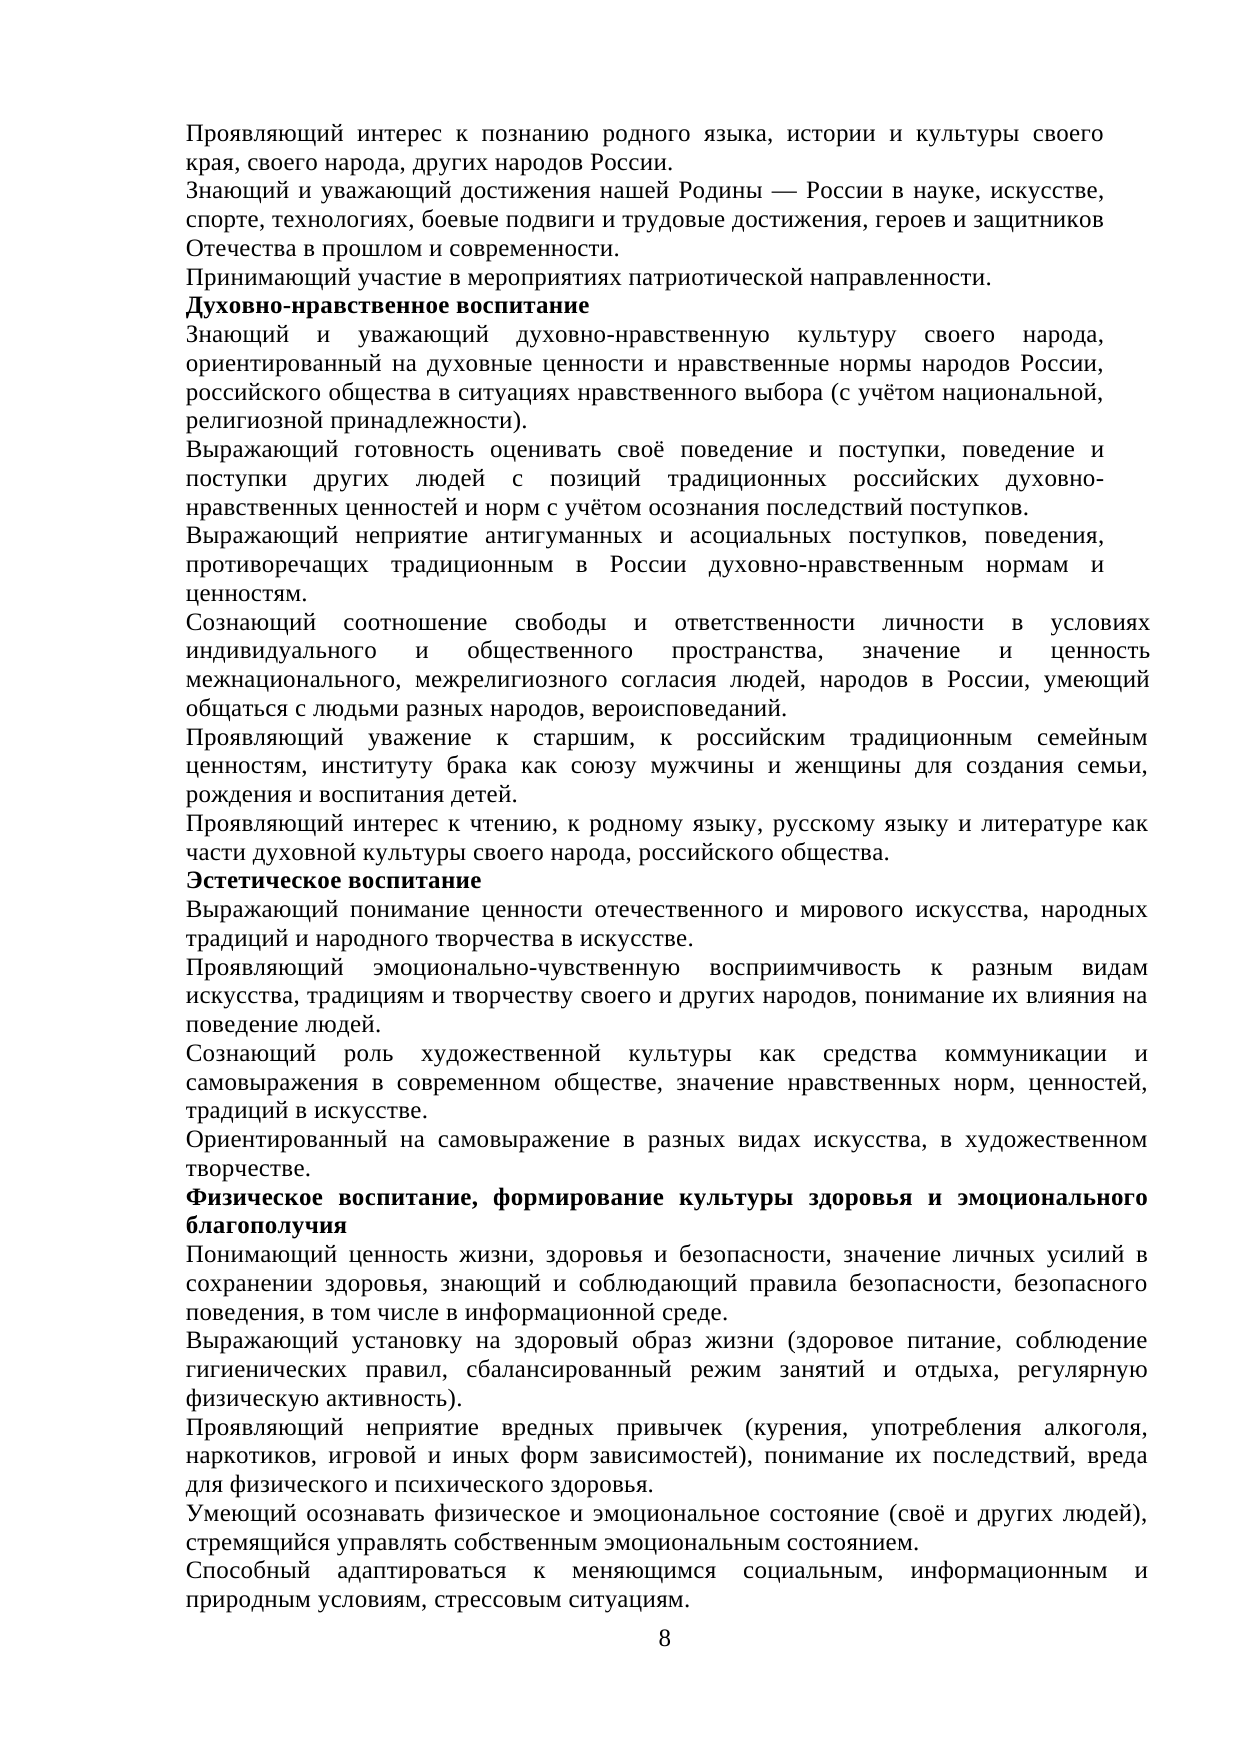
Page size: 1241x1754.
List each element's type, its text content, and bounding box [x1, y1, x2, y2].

text Проявляющий эмоционально-чувственную восприимчивость к разным видам искусства, традициям и творчеству своего и других народов, понимание их влияния на поведение людей. [186, 952, 1149, 1038]
text Эстетическое воспитание [186, 866, 1152, 894]
text Выражающий установку на здоровый образ жизни (здоровое питание, соблюдение гигиенических правил, сбалансированный режим занятий и отдыха, регулярную физическую активность). [186, 1326, 1149, 1412]
text Знающий и уважающий духовно-нравственную культуру своего народа, ориентированный на духовные ценности и нравственные нормы народов России, российского общества в ситуациях нравственного выбора (с учётом национальной, религиозной принадлежности). [186, 319, 1106, 434]
text Проявляющий интерес к познанию родного языка, истории и культуры своего края, своего народа, других народов России. [186, 118, 1106, 176]
text Умеющий осознавать физическое и эмоциональное состояние (своё и других людей), стремящийся управлять собственным эмоциональным состоянием. [186, 1498, 1149, 1556]
text Выражающий понимание ценности отечественного и мирового искусства, народных традиций и народного творчества в искусстве. [186, 894, 1149, 952]
text Проявляющий интерес к чтению, к родному языку, русскому языку и литературе как части духовной культуры своего народа, российского общества. [186, 808, 1149, 866]
text Принимающий участие в мероприятиях патриотической направленности. [186, 262, 1152, 291]
text Проявляющий неприятие вредных привычек (курения, употребления алкоголя, наркотиков, игровой и иных форм зависимостей), понимание их последствий, вреда для физического и психического здоровья. [186, 1412, 1149, 1498]
text Духовно-нравственное воспитание [186, 291, 1152, 319]
text Знающий и уважающий достижения нашей Родины — России в науке, искусстве, спорте, технологиях, боевые подвиги и трудовые достижения, героев и защитников Отечества в прошлом и современности. [186, 176, 1106, 262]
text Выражающий готовность оценивать своё поведение и поступки, поведение и поступки других людей с позиций традиционных российских духовно-нравственных ценностей и норм с учётом осознания последствий поступков. [186, 434, 1106, 521]
text Понимающий ценность жизни, здоровья и безопасности, значение личных усилий в сохранении здоровья, знающий и соблюдающий правила безопасности, безопасного поведения, в том числе в информационной среде. [186, 1239, 1149, 1326]
text Сознающий роль художественной культуры как средства коммуникации и самовыражения в современном обществе, значение нравственных норм, ценностей, традиций в искусстве. [186, 1038, 1149, 1124]
text Сознающий соотношение свободы и ответственности личности в условиях индивидуального и общественного пространства, значение и ценность межнационального, межрелигиозного согласия людей, народов в России, умеющий общаться с людьми разных народов, вероисповеданий. [186, 607, 1152, 722]
text Ориентированный на самовыражение в разных видах искусства, в художественном творчестве. [186, 1124, 1149, 1182]
text Выражающий неприятие антигуманных и асоциальных поступков, поведения, противоречащих традиционным в России духовно-нравственным нормам и ценностям. [186, 521, 1106, 607]
text Физическое воспитание, формирование культуры здоровья и эмоционального благополучия [186, 1182, 1149, 1239]
text Проявляющий уважение к старшим, к российским традиционным семейным ценностям, институту брака как союзу мужчины и женщины для создания семьи, рождения и воспитания детей. [186, 722, 1149, 808]
text Способный адаптироваться к меняющимся социальным, информационным и природным условиям, стрессовым ситуациям. [186, 1556, 1149, 1613]
